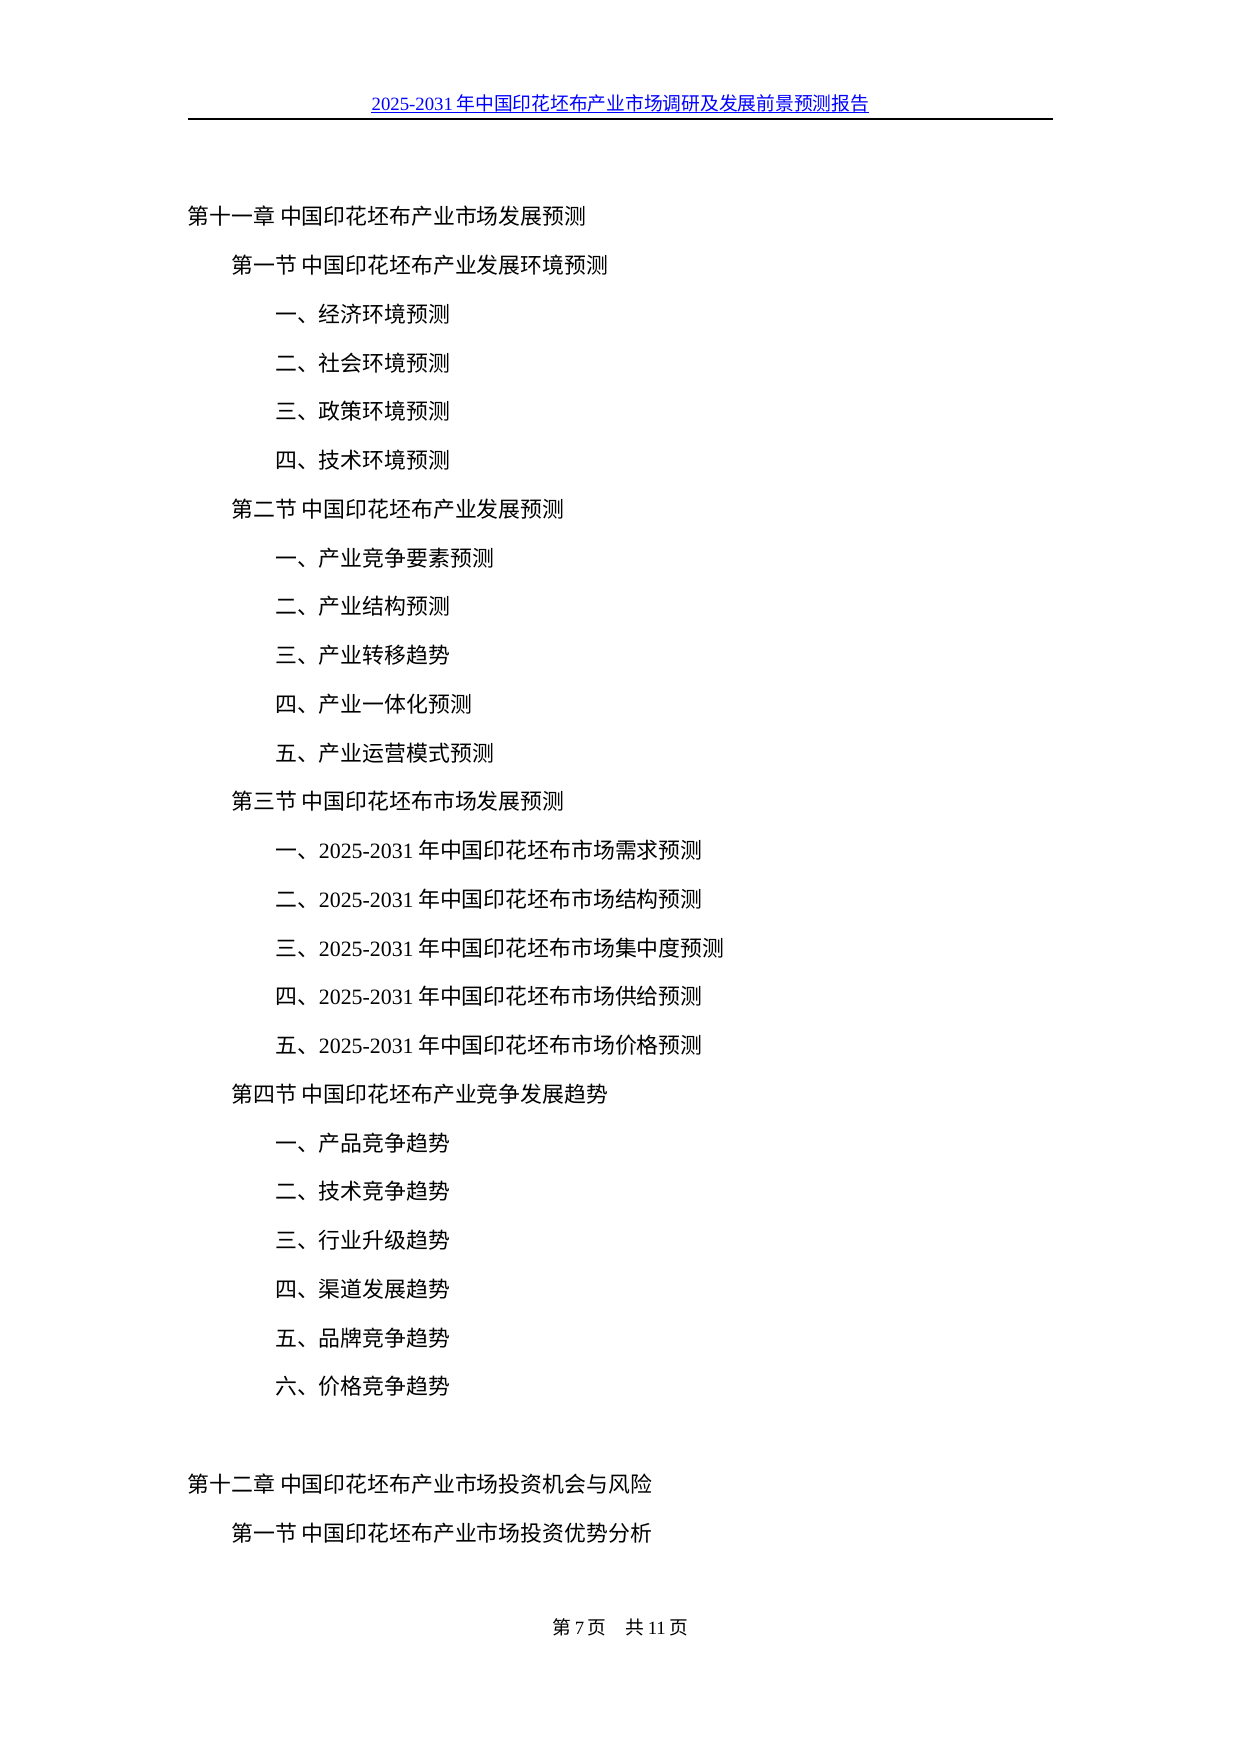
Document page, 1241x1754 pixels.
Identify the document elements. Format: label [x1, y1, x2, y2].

text [187, 150, 1053, 1548]
